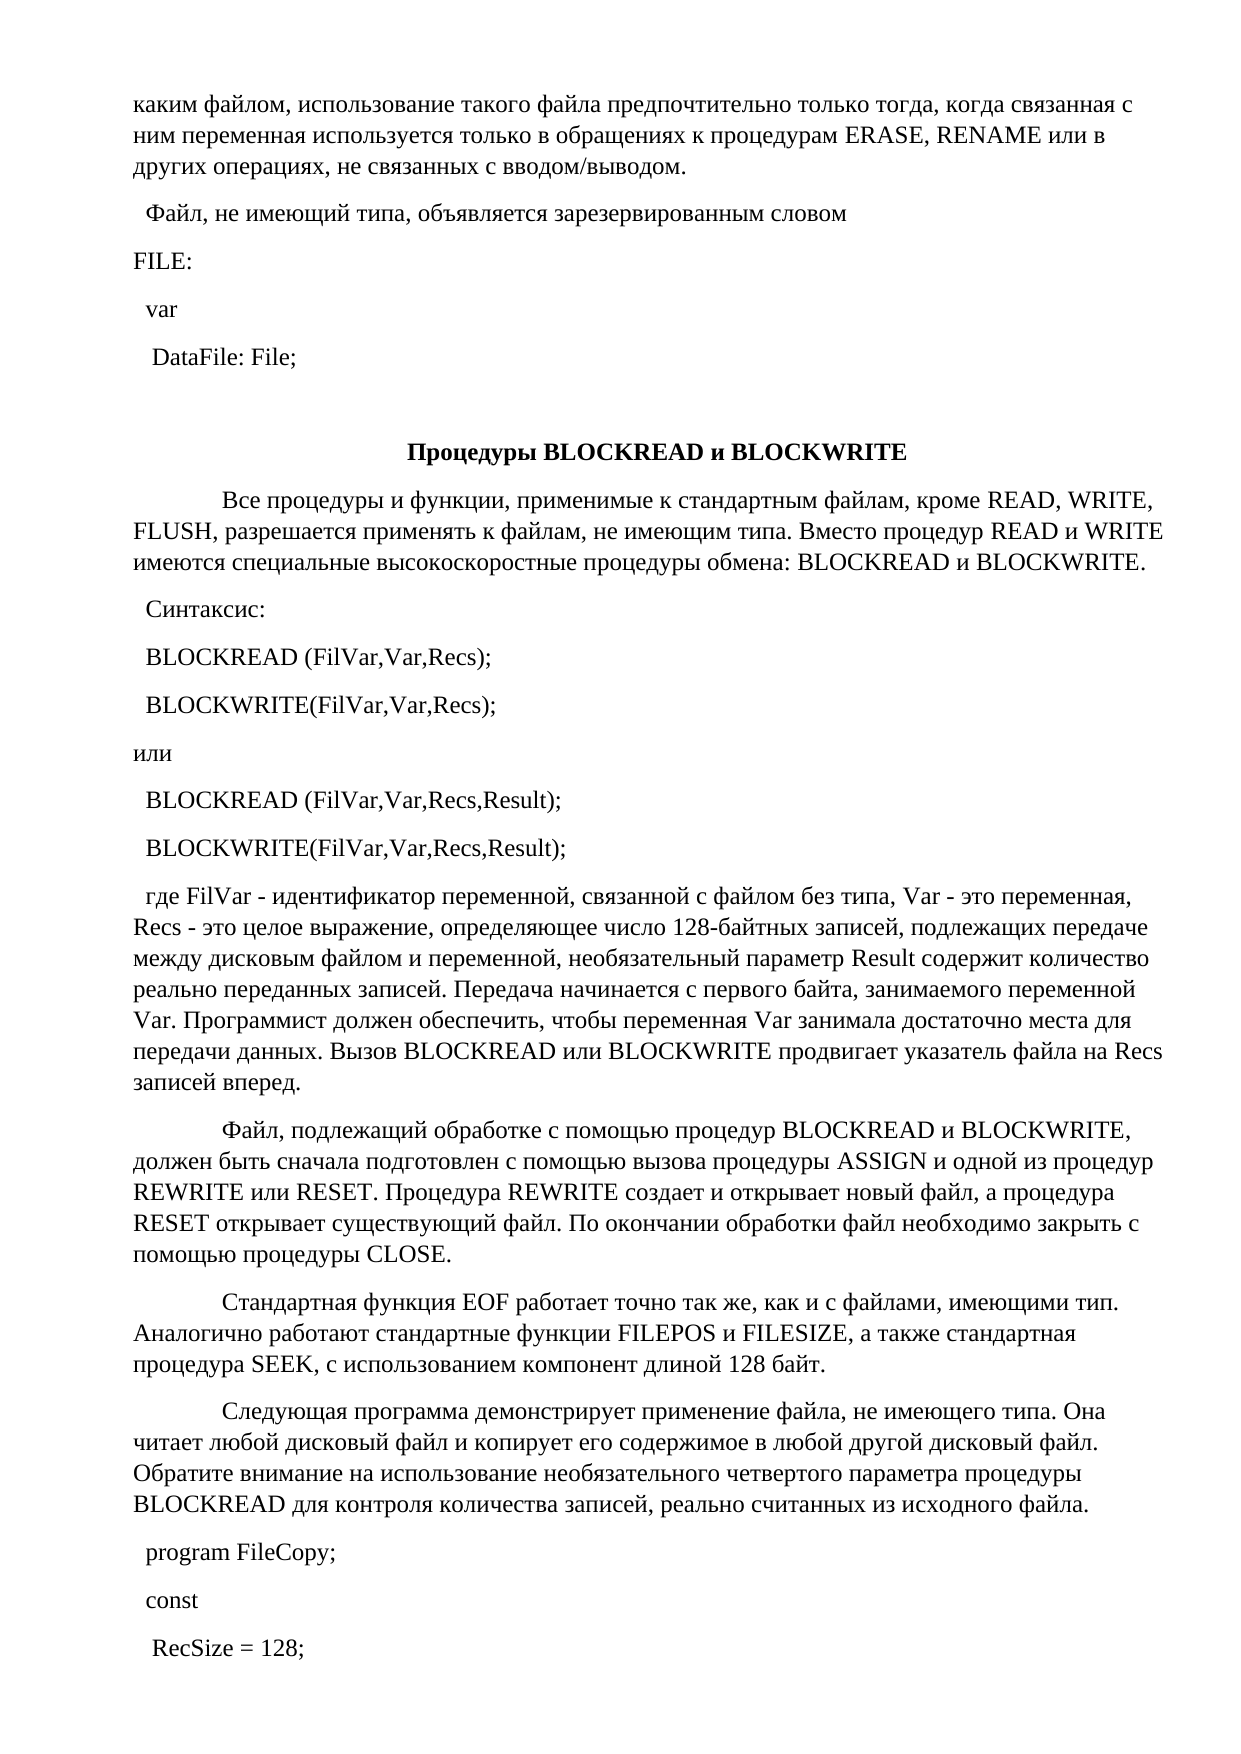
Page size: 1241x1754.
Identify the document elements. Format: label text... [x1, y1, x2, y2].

text var [133, 294, 1181, 323]
text BLOCKWRITE(FilVar,Var,Recs); [133, 690, 1181, 719]
text или [133, 738, 1181, 766]
text const [133, 1585, 1181, 1614]
text FILE: [133, 246, 1181, 275]
text RecSize = 128; [133, 1633, 1181, 1661]
text BLOCKWRITE(FilVar,Var,Recs,Result); [133, 833, 1181, 862]
text Стандартная функция EOF работает точно так же, как и с файлами, имеющими тип. Аналогично работают стандартные функции FILEPOS и FILESIZE, а также стандартная процедура SEEK, с использованием компонент длиной 128 байт. [133, 1287, 1181, 1377]
text Файл, подлежащий обработке с помощью процедур BLOCKREAD и BLOCKWRITE, должен быть сначала подготовлен с помощью вызова процедуры ASSIGN и одной из процедур REWRITE или RESET. Процедура REWRITE создает и открывает новый файл, а процедура RESET открывает существующий файл. По окончании обработки файл необходимо закрыть с помощью процедуры CLOSE. [133, 1115, 1181, 1268]
text BLOCKREAD (FilVar,Var,Recs); [133, 642, 1181, 671]
text BLOCKREAD (FilVar,Var,Recs,Result); [133, 785, 1181, 814]
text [133, 89, 1181, 179]
text program FileCopy; [133, 1537, 1181, 1566]
text где FilVar - идентификатор переменной, связанной с файлом без типа, Var - это переменная, Recs - это целое выражение, определяющее число 128-байтных записей, подлежащих передаче между дисковым файлом и переменной, необязательный параметр Result содержит количество реально переданных записей. Передача начинается с первого байта, занимаемого переменной Var. Программист должен обеспечить, чтобы переменная Var занимала достаточно места для передачи данных. Вызов BLOCKREAD или BLOCKWRITE продвигает указатель файла на Recs записей вперед. [133, 881, 1181, 1096]
text Процедуры BLOCKREAD и BLOCKWRITE [133, 437, 1181, 466]
text Синтаксис: [133, 594, 1181, 623]
text Все процедуры и функции, применимые к стандартным файлам, кроме READ, WRITE, FLUSH, разрешается применять к файлам, не имеющим типа. Вместо процедур READ и WRITE имеются специальные высокоскоростные процедуры обмена: BLOCKREAD и BLOCKWRITE. [133, 485, 1181, 576]
text DataFile: File; [133, 342, 1181, 370]
text Следующая программа демонстрирует применение файла, не имеющего типа. Она читает любой дисковый файл и копирует его содержимое в любой другой дисковый файл. Обратите внимание на использование необязательного четвертого параметра процедуры BLOCKREAD для контроля количества записей, реально считанных из исходного файла. [133, 1396, 1181, 1518]
text Файл, не имеющий типа, объявляется зарезервированным словом [133, 198, 1181, 227]
